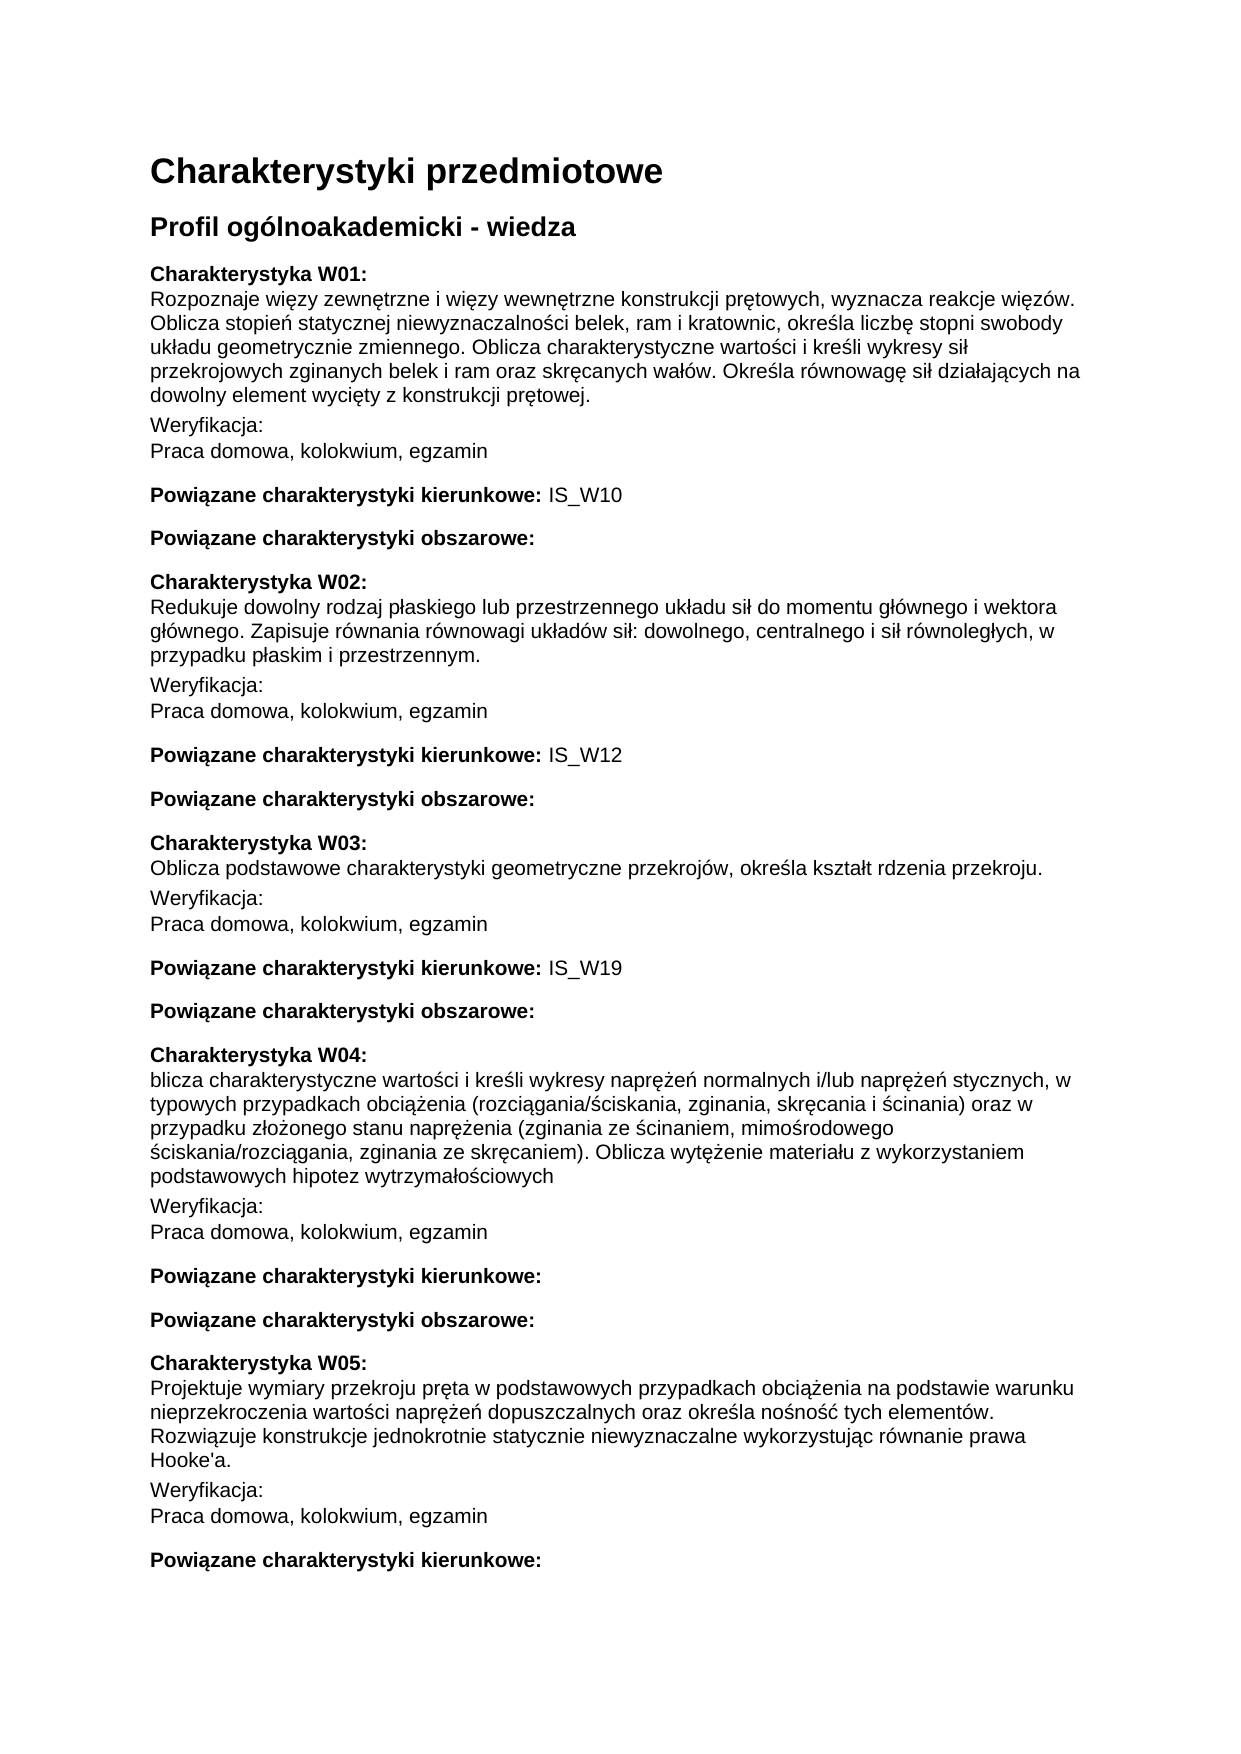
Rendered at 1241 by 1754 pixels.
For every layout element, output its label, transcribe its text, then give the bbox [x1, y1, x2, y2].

text Oblicza podstawowe charakterystyki geometryczne przekrojów, określa kształt rdzenia przekroju. [150, 855, 1090, 879]
text Powiązane charakterystyki kierunkowe: IS_W19 [150, 955, 1090, 979]
text Powiązane charakterystyki obszarowe: [150, 787, 1090, 811]
text Charakterystyka W05: [150, 1351, 1090, 1375]
text Charakterystyka W04: [150, 1043, 1090, 1067]
text Powiązane charakterystyki kierunkowe: IS_W12 [150, 743, 1090, 767]
text Powiązane charakterystyki kierunkowe: [150, 1548, 1090, 1572]
subtitle Charakterystyki przedmiotowe [150, 150, 1090, 191]
text Praca domowa, kolokwium, egzamin [150, 439, 1090, 463]
text blicza charakterystyczne wartości i kreśli wykresy naprężeń normalnych i/lub naprężeń stycznych, w typowych przypadkach obciążenia (rozciągania/ściskania, zginania, skręcania i ścinania) oraz w przypadku złożonego stanu naprężenia (zginania ze ścinaniem, mimośrodowego ściskania/rozciągania, zginania ze skręcaniem). Oblicza wytężenie materiału z wykorzystaniem podstawowych hipotez wytrzymałościowych [150, 1068, 1090, 1188]
text Praca domowa, kolokwium, egzamin [150, 699, 1090, 723]
text Weryfikacja: [150, 1478, 1090, 1502]
text Projektuje wymiary przekroju pręta w podstawowych przypadkach obciążenia na podstawie warunku nieprzekroczenia wartości naprężeń dopuszczalnych oraz określa nośność tych elementów. Rozwiązuje konstrukcje jednokrotnie statycznie niewyznaczalne wykorzystując równanie prawa Hooke'a. [150, 1376, 1090, 1472]
text Praca domowa, kolokwium, egzamin [150, 1220, 1090, 1244]
text Praca domowa, kolokwium, egzamin [150, 912, 1090, 936]
text Rozpoznaje więzy zewnętrzne i więzy wewnętrzne konstrukcji prętowych, wyznacza reakcje więzów. Oblicza stopień statycznej niewyznaczalności belek, ram i kratownic, określa liczbę stopni swobody układu geometrycznie zmiennego. Oblicza charakterystyczne wartości i kreśli wykresy sił przekrojowych zginanych belek i ram oraz skręcanych wałów. Określa równowagę sił działających na dowolny element wycięty z konstrukcji prętowej. [150, 287, 1090, 406]
text Redukuje dowolny rodzaj płaskiego lub przestrzennego układu sił do momentu głównego i wektora głównego. Zapisuje równania równowagi układów sił: dowolnego, centralnego i sił równoległych, w przypadku płaskim i przestrzennym. [150, 595, 1090, 667]
text Weryfikacja: [150, 1194, 1090, 1218]
text Powiązane charakterystyki kierunkowe: [150, 1264, 1090, 1288]
text Weryfikacja: [150, 413, 1090, 437]
text Charakterystyka W01: [150, 262, 1090, 286]
text Weryfikacja: [150, 673, 1090, 697]
text Powiązane charakterystyki kierunkowe: IS_W10 [150, 482, 1090, 506]
text Weryfikacja: [150, 886, 1090, 909]
text Powiązane charakterystyki obszarowe: [150, 526, 1090, 550]
text Praca domowa, kolokwium, egzamin [150, 1504, 1090, 1528]
text Powiązane charakterystyki obszarowe: [150, 999, 1090, 1023]
text Powiązane charakterystyki obszarowe: [150, 1307, 1090, 1331]
subtitle Profil ogólnoakademicki - wiedza [150, 211, 1090, 242]
text Charakterystyka W02: [150, 570, 1090, 594]
text Charakterystyka W03: [150, 830, 1090, 854]
